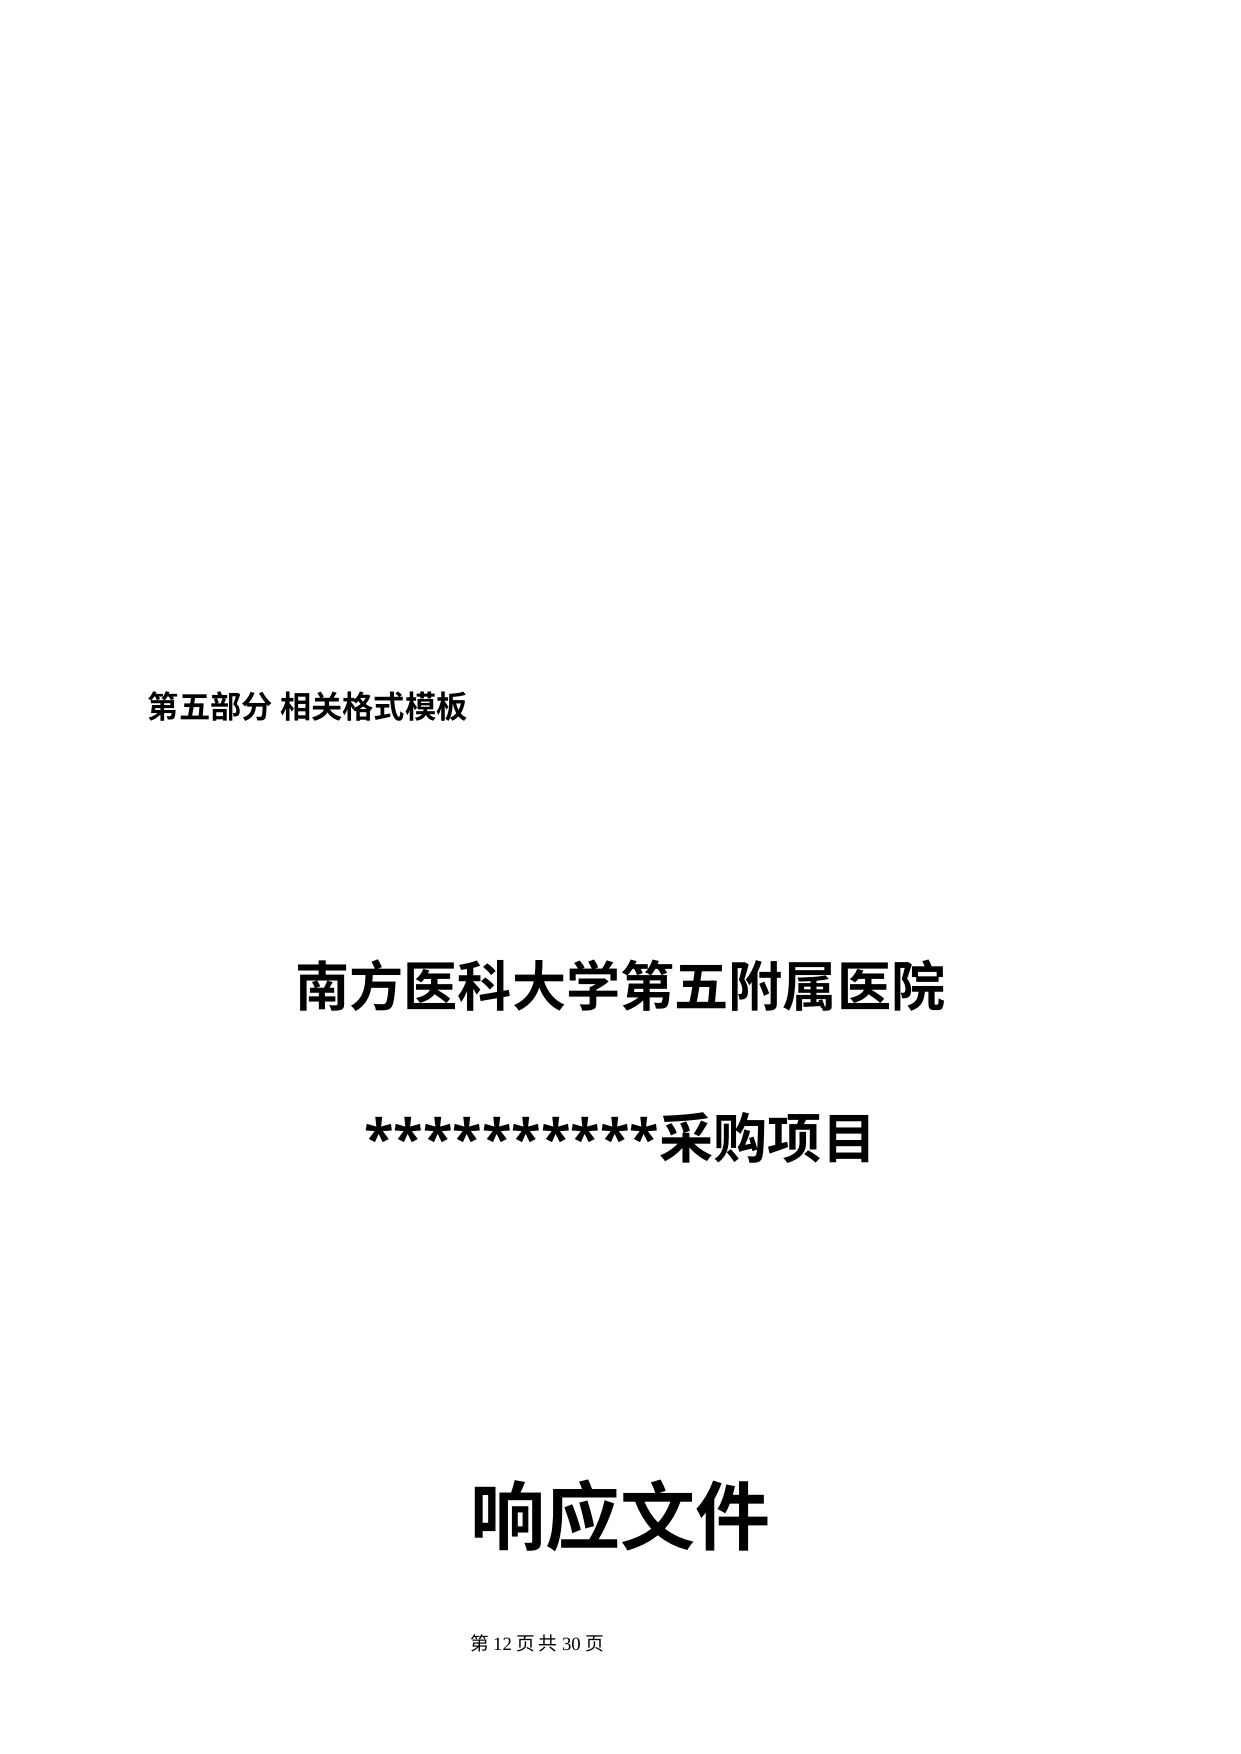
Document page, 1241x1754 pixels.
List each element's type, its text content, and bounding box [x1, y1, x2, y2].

text 响应文件 [148, 1458, 1093, 1566]
text 南方医科大学第五附属医院 [148, 943, 1093, 1022]
text **********采购项目 [148, 1095, 1093, 1174]
text 第五部分 相关格式模板 [148, 688, 1093, 726]
